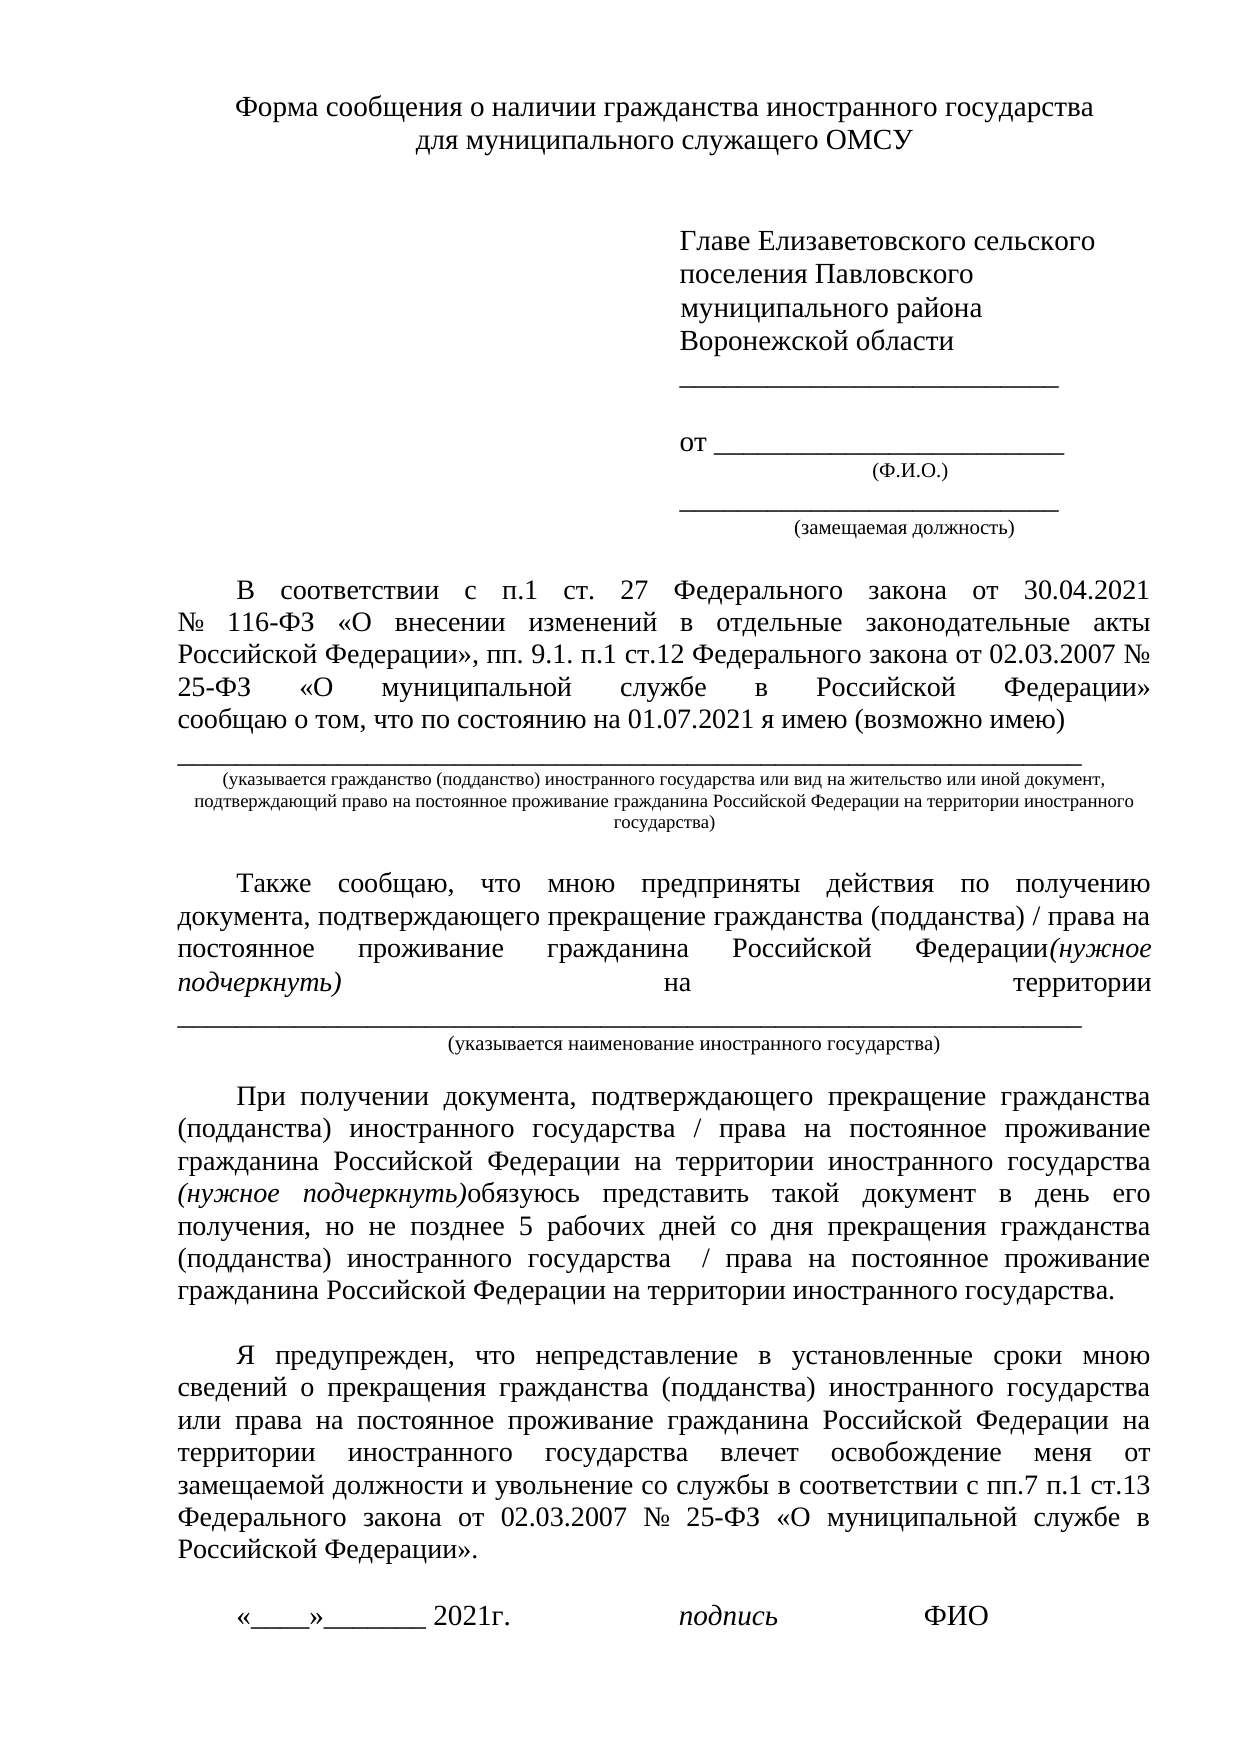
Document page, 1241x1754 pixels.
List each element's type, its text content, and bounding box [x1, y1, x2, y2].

text (Ф.И.О.) [177, 458, 1152, 482]
text Я предупрежден, что непредставление в установленные сроки мною сведений о прекращения гражданства (подданства) иностранного государства или права на постоянное проживание гражданина Российской Федерации на территории иностранного государства влечет освобождение меня от замещаемой должности и увольнение со службы в соответствии с пп.7 п.1 ст.13 Федерального закона от 02.03.2007 № 25-ФЗ «О муниципальной службе в Российской Федерации». [177, 1338, 1152, 1565]
text Форма сообщения о наличии гражданства иностранного государства [177, 89, 1152, 122]
text __________________________ [177, 357, 1152, 391]
text «____»_______ 2021г. подпись ФИО [177, 1598, 1152, 1632]
text для муниципального служащего ОМСУ [177, 122, 1152, 156]
text от ________________________ [177, 424, 1152, 458]
text (указывается наименование иностранного государства) [177, 1031, 1152, 1055]
text __________________________ [177, 482, 1152, 515]
text Также сообщаю, что мною предприняты действия по получению документа, подтверждающего прекращение гражданства (подданства) / права на постоянное проживание гражданина Российской Федерации(нужное подчеркнуть) на территории ______________________________________________________________ [177, 867, 1152, 1031]
text муниципального района [177, 290, 1152, 323]
text (указывается гражданство (подданство) иностранного государства или вид на жительство или иной документ, подтверждающий право на постоянное проживание гражданина Российской Федерации на территории иностранного государства) [177, 768, 1152, 833]
text ______________________________________________________________ [177, 735, 1152, 768]
text Воронежской области [177, 323, 1152, 357]
text При получении документа, подтверждающего прекращение гражданства (подданства) иностранного государства / права на постоянное проживание гражданина Российской Федерации на территории иностранного государства (нужное подчеркнуть)обязуюсь представить такой документ в день его получения, но не позднее 5 рабочих дней со дня прекращения гражданства (подданства) иностранного государства / права на постоянное проживание гражданина Российской Федерации на территории иностранного государства. [177, 1079, 1152, 1306]
text В соответствии с п.1 ст. 27 Федерального закона от 30.04.2021 № 116-ФЗ «О внесении изменений в отдельные законодательные акты Российской Федерации», пп. 9.1. п.1 ст.12 Федерального закона от 02.03.2007 № 25-ФЗ «О муниципальной службе в Российской Федерации» сообщаю о том, что по состоянию на 01.07.2021 я имею (возможно имею) [177, 573, 1152, 735]
text (замещаемая должность) [177, 515, 1152, 539]
text поселения Павловского [177, 256, 1152, 290]
text Главе Елизаветовского сельского [177, 223, 1152, 256]
